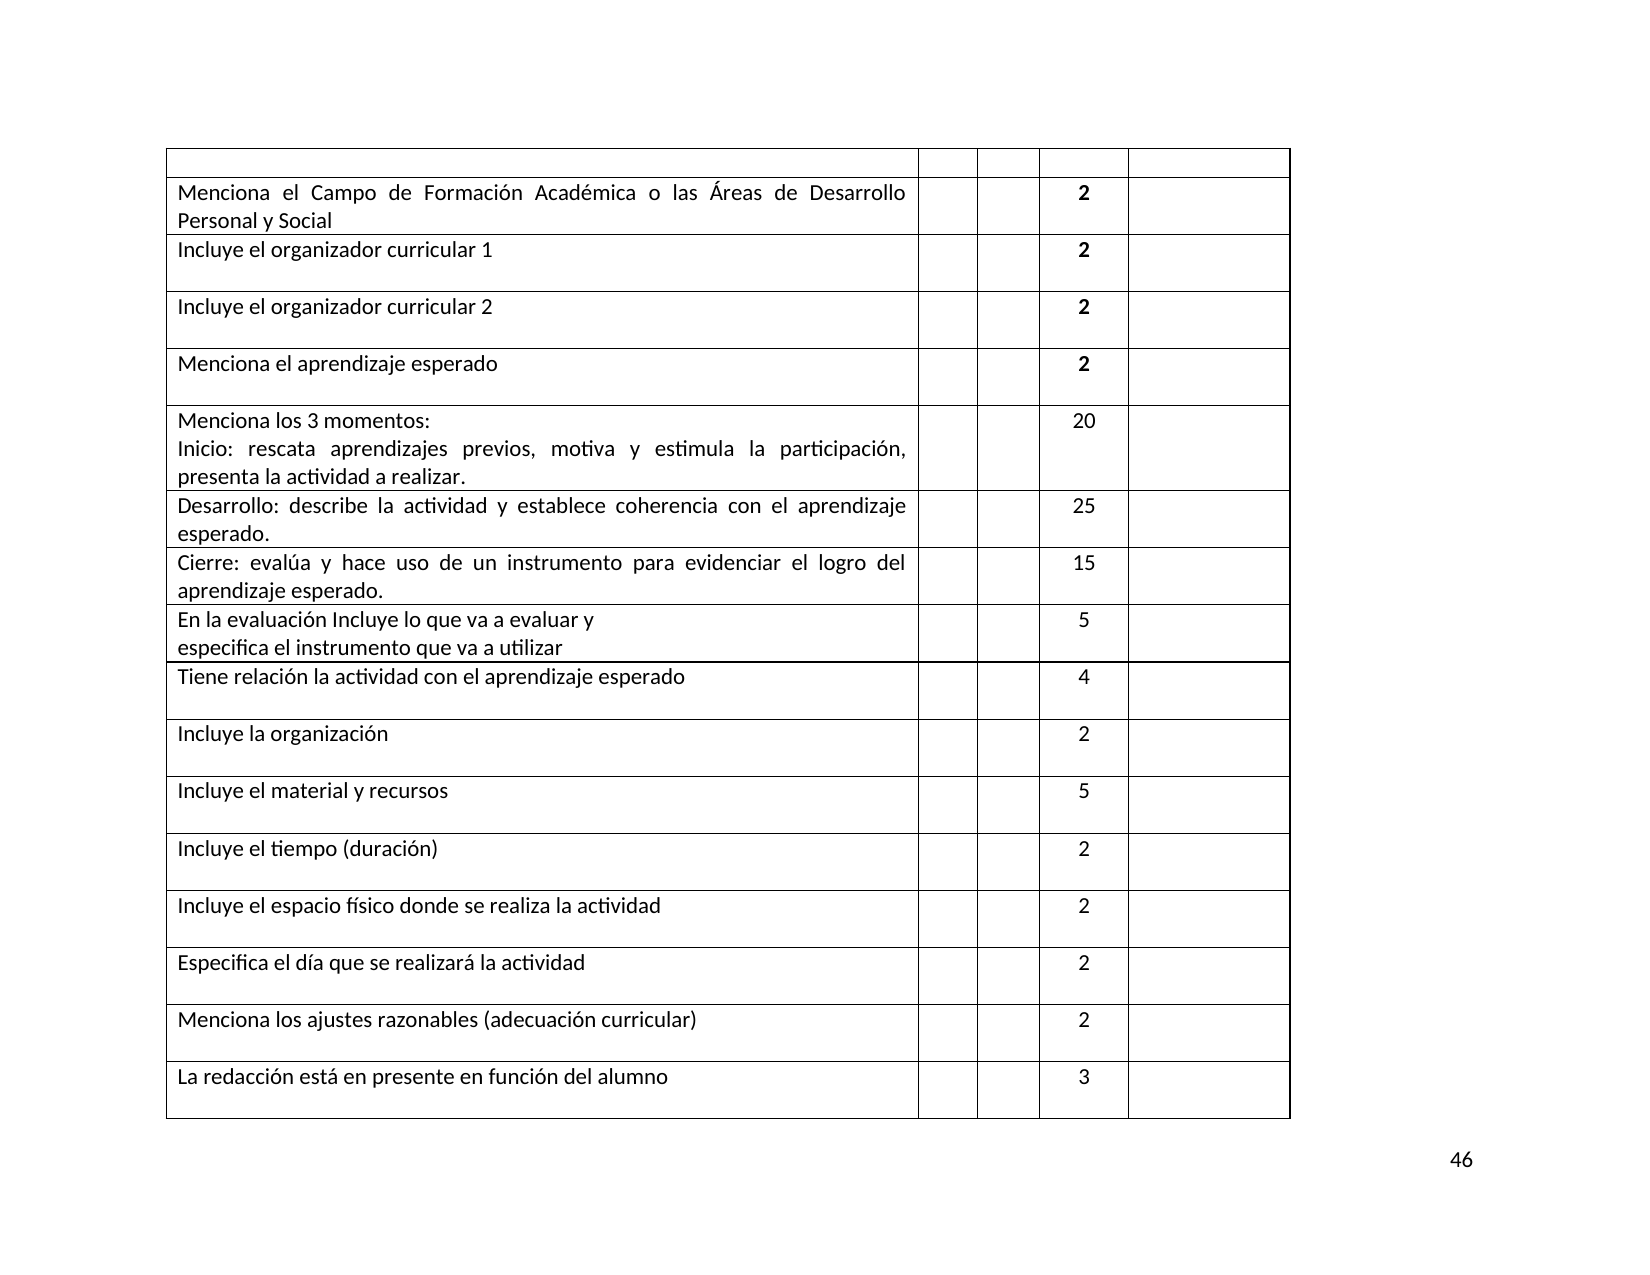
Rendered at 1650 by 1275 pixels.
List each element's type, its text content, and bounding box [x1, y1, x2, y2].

table_cell 2 [1040, 1005, 1128, 1061]
table_cell 2 [1040, 720, 1128, 776]
table_cell [1129, 720, 1289, 776]
table_cell [919, 548, 977, 604]
table_cell [919, 663, 977, 718]
table_cell 2 [1040, 948, 1128, 1004]
table_cell 2 [1040, 149, 1128, 177]
table_cell 5 [1040, 605, 1128, 661]
table_cell 2 [1040, 235, 1128, 291]
table_cell [1129, 491, 1289, 547]
table_cell 2 [1040, 349, 1128, 405]
table_cell [978, 548, 1039, 604]
table_cell [919, 720, 977, 776]
table_cell [1129, 292, 1289, 348]
table_cell En la evaluación Incluye lo que va a evaluar y especifica el instrumento que va a utilizar [167, 605, 918, 661]
table_cell [978, 720, 1039, 776]
table_cell 2 [1040, 834, 1128, 890]
table_cell [978, 406, 1039, 490]
table_cell Incluye la organización [167, 720, 918, 776]
table_cell [1129, 548, 1289, 604]
table_cell Especifica el día que se realizará la actividad [167, 948, 918, 1004]
table_cell 20 [1040, 406, 1128, 490]
table_cell 5 [1040, 777, 1128, 833]
table_cell [978, 1062, 1039, 1118]
table_cell Cierre: evalúa y hace uso de un instrumento para evidenciar el logro del aprendizaje esperado. [167, 548, 918, 604]
table_cell [978, 178, 1039, 234]
table_cell [978, 1005, 1039, 1061]
table_cell Tiene relación la actividad con el aprendizaje esperado [167, 663, 918, 718]
table_cell [919, 605, 977, 661]
table_cell La redacción está en presente en función del alumno [167, 1062, 918, 1118]
table_cell 4 [1040, 663, 1128, 718]
table_cell [978, 948, 1039, 1004]
table_cell Menciona el Campo de Formación Académica o las Áreas de Desarrollo Personal y Social [167, 178, 918, 234]
table_cell [978, 149, 1039, 177]
table_cell [1129, 834, 1289, 890]
table_cell [978, 834, 1039, 890]
table_cell [1129, 948, 1289, 1004]
table_cell Incluye el espacio físico donde se realiza la actividad [167, 891, 918, 947]
table_cell [978, 777, 1039, 833]
table_cell Desarrollo: describe la actividad y establece coherencia con el aprendizaje esperado. [167, 491, 918, 547]
table_cell [1129, 178, 1289, 234]
table_cell [1129, 349, 1289, 405]
table_cell [919, 1062, 977, 1118]
table_cell Menciona el aprendizaje esperado [167, 349, 918, 405]
table_cell [919, 149, 977, 177]
table_cell 3 [1040, 1062, 1128, 1118]
table_cell [919, 406, 977, 490]
table_cell [919, 491, 977, 547]
table_cell [978, 491, 1039, 547]
table_cell [919, 834, 977, 890]
table_cell 2 [1040, 891, 1128, 947]
table_cell [919, 292, 977, 348]
table_cell 15 [1040, 548, 1128, 604]
table_cell [978, 349, 1039, 405]
table_cell [1129, 406, 1289, 490]
table_cell [1129, 235, 1289, 291]
table_cell [919, 891, 977, 947]
table_cell [1129, 1005, 1289, 1061]
table_cell 2 [1040, 178, 1128, 234]
table_cell 25 [1040, 491, 1128, 547]
table_cell Menciona los 3 momentos: Inicio: rescata aprendizajes previos, motiva y estimula la participación, presenta la actividad a realizar. [167, 406, 918, 490]
table_cell [1129, 149, 1289, 177]
table_cell [978, 605, 1039, 661]
table_cell [1129, 891, 1289, 947]
table_cell [978, 891, 1039, 947]
table_cell [1129, 663, 1289, 718]
table_cell Menciona los ajustes razonables (adecuación curricular) [167, 1005, 918, 1061]
table_cell Incluye el organizador curricular 2 [167, 292, 918, 348]
table_cell [919, 178, 977, 234]
table_cell 2 [1040, 292, 1128, 348]
table_cell [919, 777, 977, 833]
table_cell [1129, 1062, 1289, 1118]
table_cell [978, 235, 1039, 291]
table_cell [1129, 777, 1289, 833]
table_cell [978, 663, 1039, 718]
table_cell [1129, 605, 1289, 661]
table_cell [919, 1005, 977, 1061]
table_cell [919, 235, 977, 291]
table_cell Incluye el material y recursos [167, 777, 918, 833]
table_cell [919, 349, 977, 405]
table_cell Incluye el tiempo (duración) [167, 834, 918, 890]
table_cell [167, 149, 918, 177]
table_cell [978, 292, 1039, 348]
table_cell Incluye el organizador curricular 1 [167, 235, 918, 291]
table_cell [919, 948, 977, 1004]
